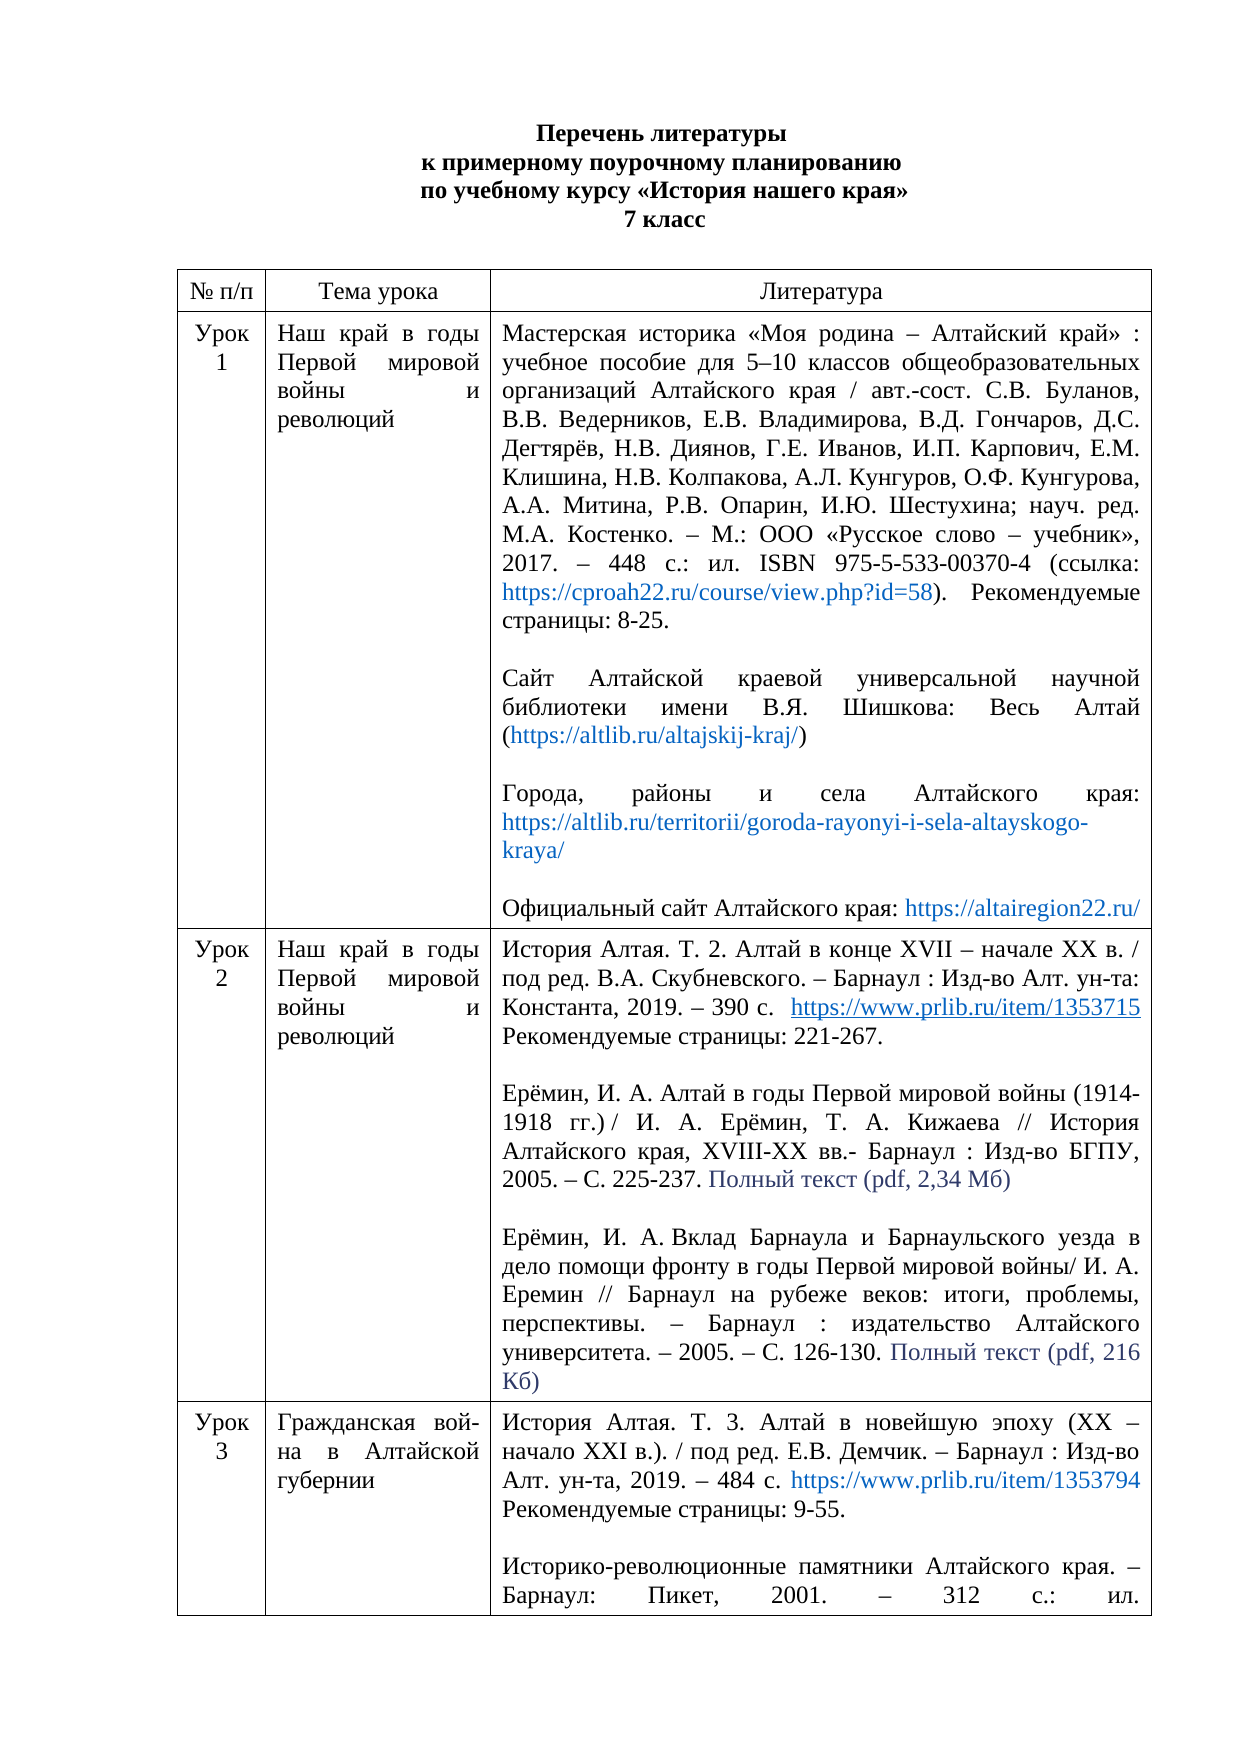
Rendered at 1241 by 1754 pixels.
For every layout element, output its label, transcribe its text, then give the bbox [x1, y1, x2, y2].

table_cell Урок 2 [178, 929, 265, 1401]
table_header Литература [491, 270, 1151, 311]
table_cell Урок 3 [178, 1402, 265, 1615]
table_cell Наш край в годы Первой мировой войны и революций [266, 929, 490, 1401]
table_cell Мастерская историка «Моя родина – Алтайский край» : учебное пособие для 5–10 классов общеобразовательных организаций Алтайского края / авт.-сост. С.В. Буланов, В.В. Ведерников, Е.В. Владимирова, В.Д. Гончаров, Д.С. Дегтярёв, Н.В. Диянов, Г.Е. Иванов, И.П. Карпович, Е.М. Клишина, Н.В. Колпакова, А.Л. Кунгуров, О.Ф. Кунгурова, А.А. Митина, Р.В. Опарин, И.Ю. Шестухина; науч. ред. М.А. Костенко. – М.: ООО «Русское слово – учебник», 2017. – 448 с.: ил. ISBN 975-5-533-00370-4 (ссылка: https://cproah22.ru/course/view.php?id=58). Рекомендуемые страницы: 8-25. Сайт Алтайской краевой универсальной научной библиотеки имени В.Я. Шишкова: Весь Алтай (https://altlib.ru/altajskij-kraj/) Города, районы и села Алтайского края: https://altlib.ru/territorii/goroda-rayonyi-i-sela-altayskogo-kraya/ Официальный сайт Алтайского края: https://altairegion22.ru/ [491, 312, 1151, 928]
table_header Тема урока [266, 270, 490, 311]
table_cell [266, 1402, 490, 1615]
table_cell Наш край в годы Первой мировой войны и революций [266, 312, 490, 928]
subtitle Перечень литературы к примерному поурочному планированию по учебному курсу «История нашего края» [177, 118, 1152, 204]
table_header № п/п [178, 270, 265, 311]
subtitle 7 класс [177, 204, 1152, 233]
table_cell История Алтая. Т. 2. Алтай в конце XVII – начале ХХ в. / под ред. В.А. Скубневского. – Барнаул : Изд-во Алт. ун-та: Константа, 2019. – 390 с. https://www.prlib.ru/item/1353715 Рекомендуемые страницы: 221-267. Ерёмин, И. А. Алтай в годы Первой мировой войны (1914-1918 гг.) / И. А. Ерёмин, Т. А. Кижаева // История Алтайского края, XVIII-XX вв.- Барнаул : Изд-во БГПУ, 2005. – С. 225-237. Полный текст (pdf, 2,34 Мб) Ерёмин, И. А. Вклад Барнаула и Барнаульского уезда в дело помощи фронту в годы Первой мировой войны/ И. А. Еремин // Барнаул на рубеже веков: итоги, проблемы, перспективы. – Барнаул : издательство Алтайского университета. – 2005. – С. 126-130. Полный текст (pdf, 216 Кб) [491, 929, 1151, 1401]
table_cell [491, 1402, 1151, 1615]
table_cell Урок 1 [178, 312, 265, 928]
